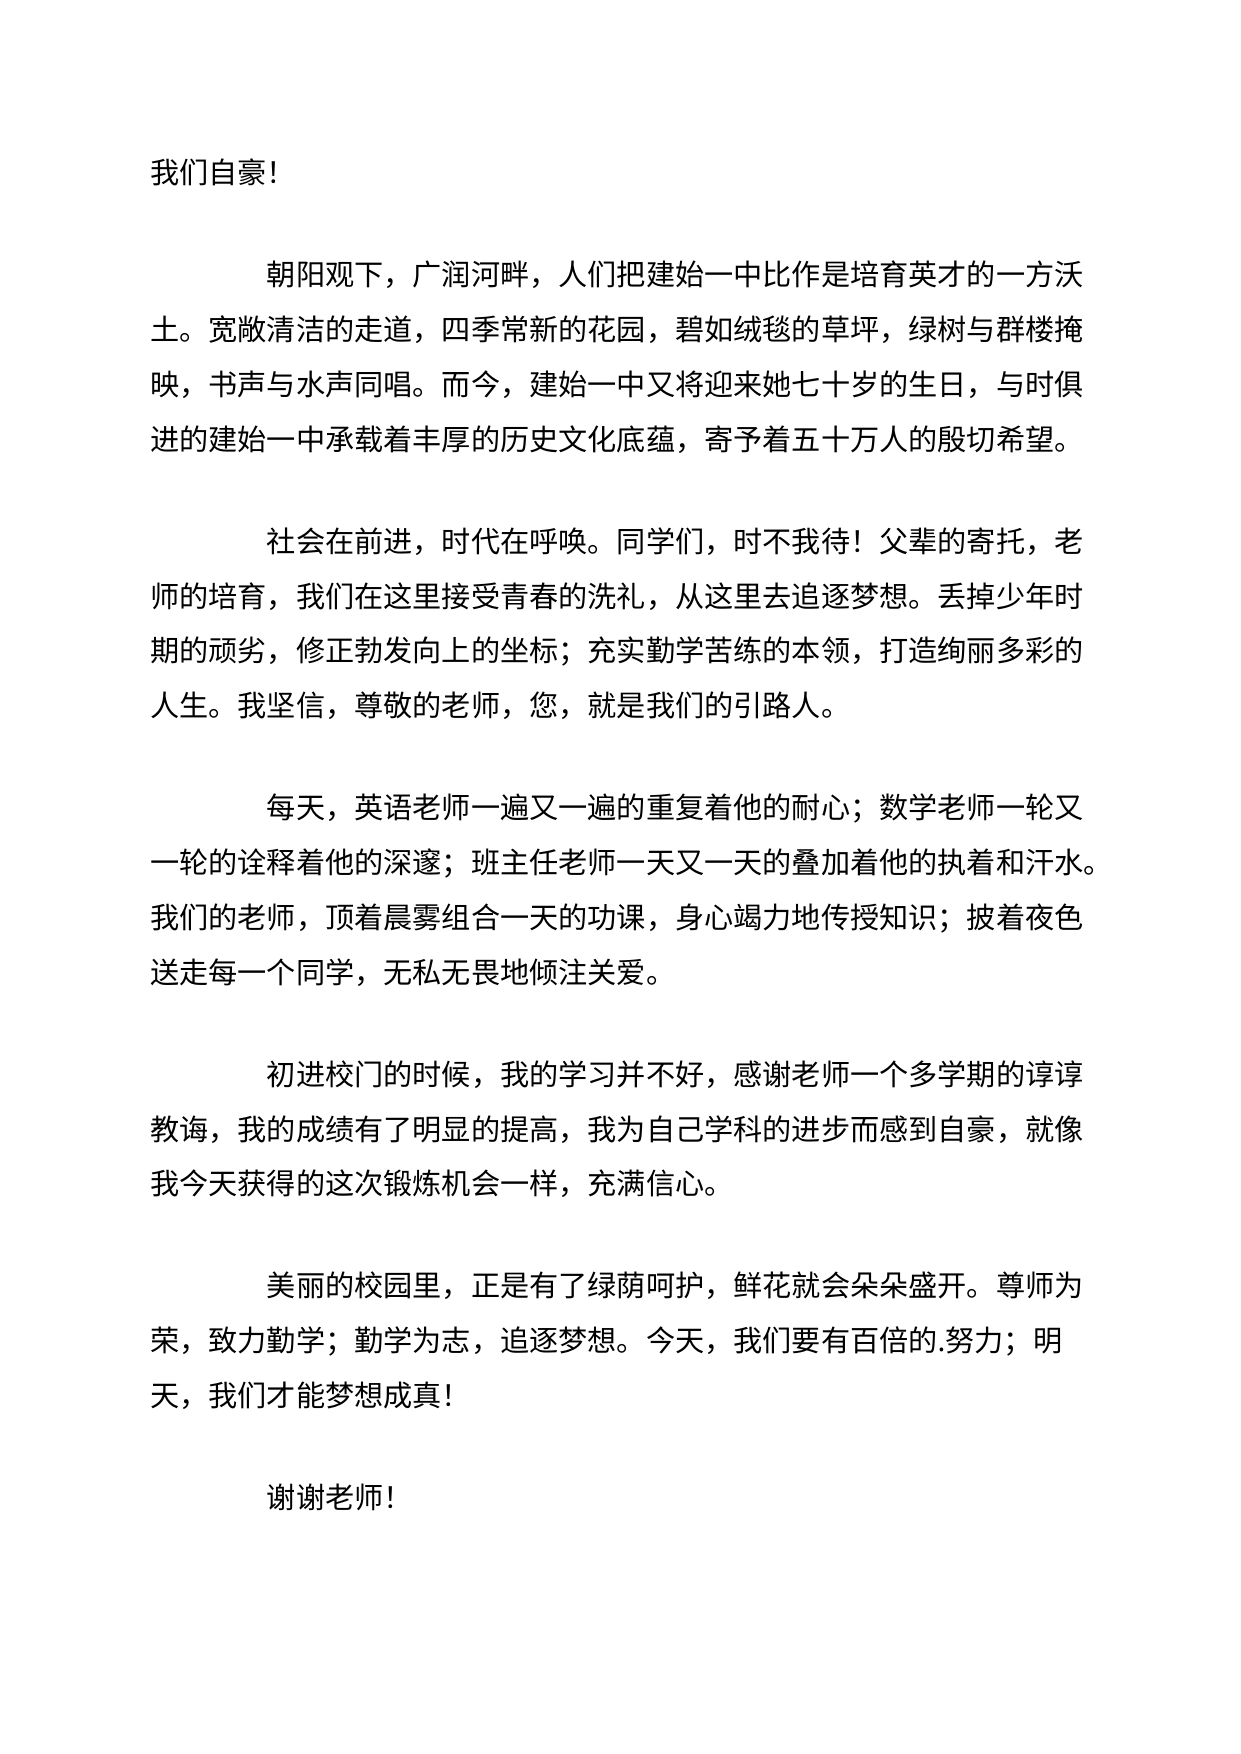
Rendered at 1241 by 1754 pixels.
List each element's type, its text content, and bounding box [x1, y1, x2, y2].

text 朝阳观下，广润河畔，人们把建始一中比作是培育英才的一方沃土。宽敞清洁的走道，四季常新的花园，碧如绒毯的草坪，绿树与群楼掩映，书声与水声同唱。而今，建始一中又将迎来她七十岁的生日，与时俱进的建始一中承载着丰厚的历史文化底蕴，寄予着五十万人的殷切希望。 [150, 252, 1090, 459]
text 每天，英语老师一遍又一遍的重复着他的耐心；数学老师一轮又一轮的诠释着他的深邃；班主任老师一天又一天的叠加着他的执着和汗水。我们的老师，顶着晨雾组合一天的功课，身心竭力地传授知识；披着夜色送走每一个同学，无私无畏地倾注关爱。 [150, 785, 1090, 992]
text 美丽的校园里，正是有了绿荫呵护，鲜花就会朵朵盛开。尊师为荣，致力勤学；勤学为志，追逐梦想。今天，我们要有百倍的.努力；明天，我们才能梦想成真！ [150, 1263, 1090, 1415]
text 初进校门的时候，我的学习并不好，感谢老师一个多学期的谆谆教诲，我的成绩有了明显的提高，我为自己学科的进步而感到自豪，就像我今天获得的这次锻炼机会一样，充满信心。 [150, 1051, 1090, 1203]
text 社会在前进，时代在呼唤。同学们，时不我待！父辈的寄托，老师的培育，我们在这里接受青春的洗礼，从这里去追逐梦想。丢掉少年时期的顽劣，修正勃发向上的坐标；充实勤学苦练的本领，打造绚丽多彩的人生。我坚信，尊敬的老师，您，就是我们的引路人。 [150, 518, 1090, 725]
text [150, 150, 1090, 192]
text 谢谢老师！ [150, 1474, 1090, 1517]
